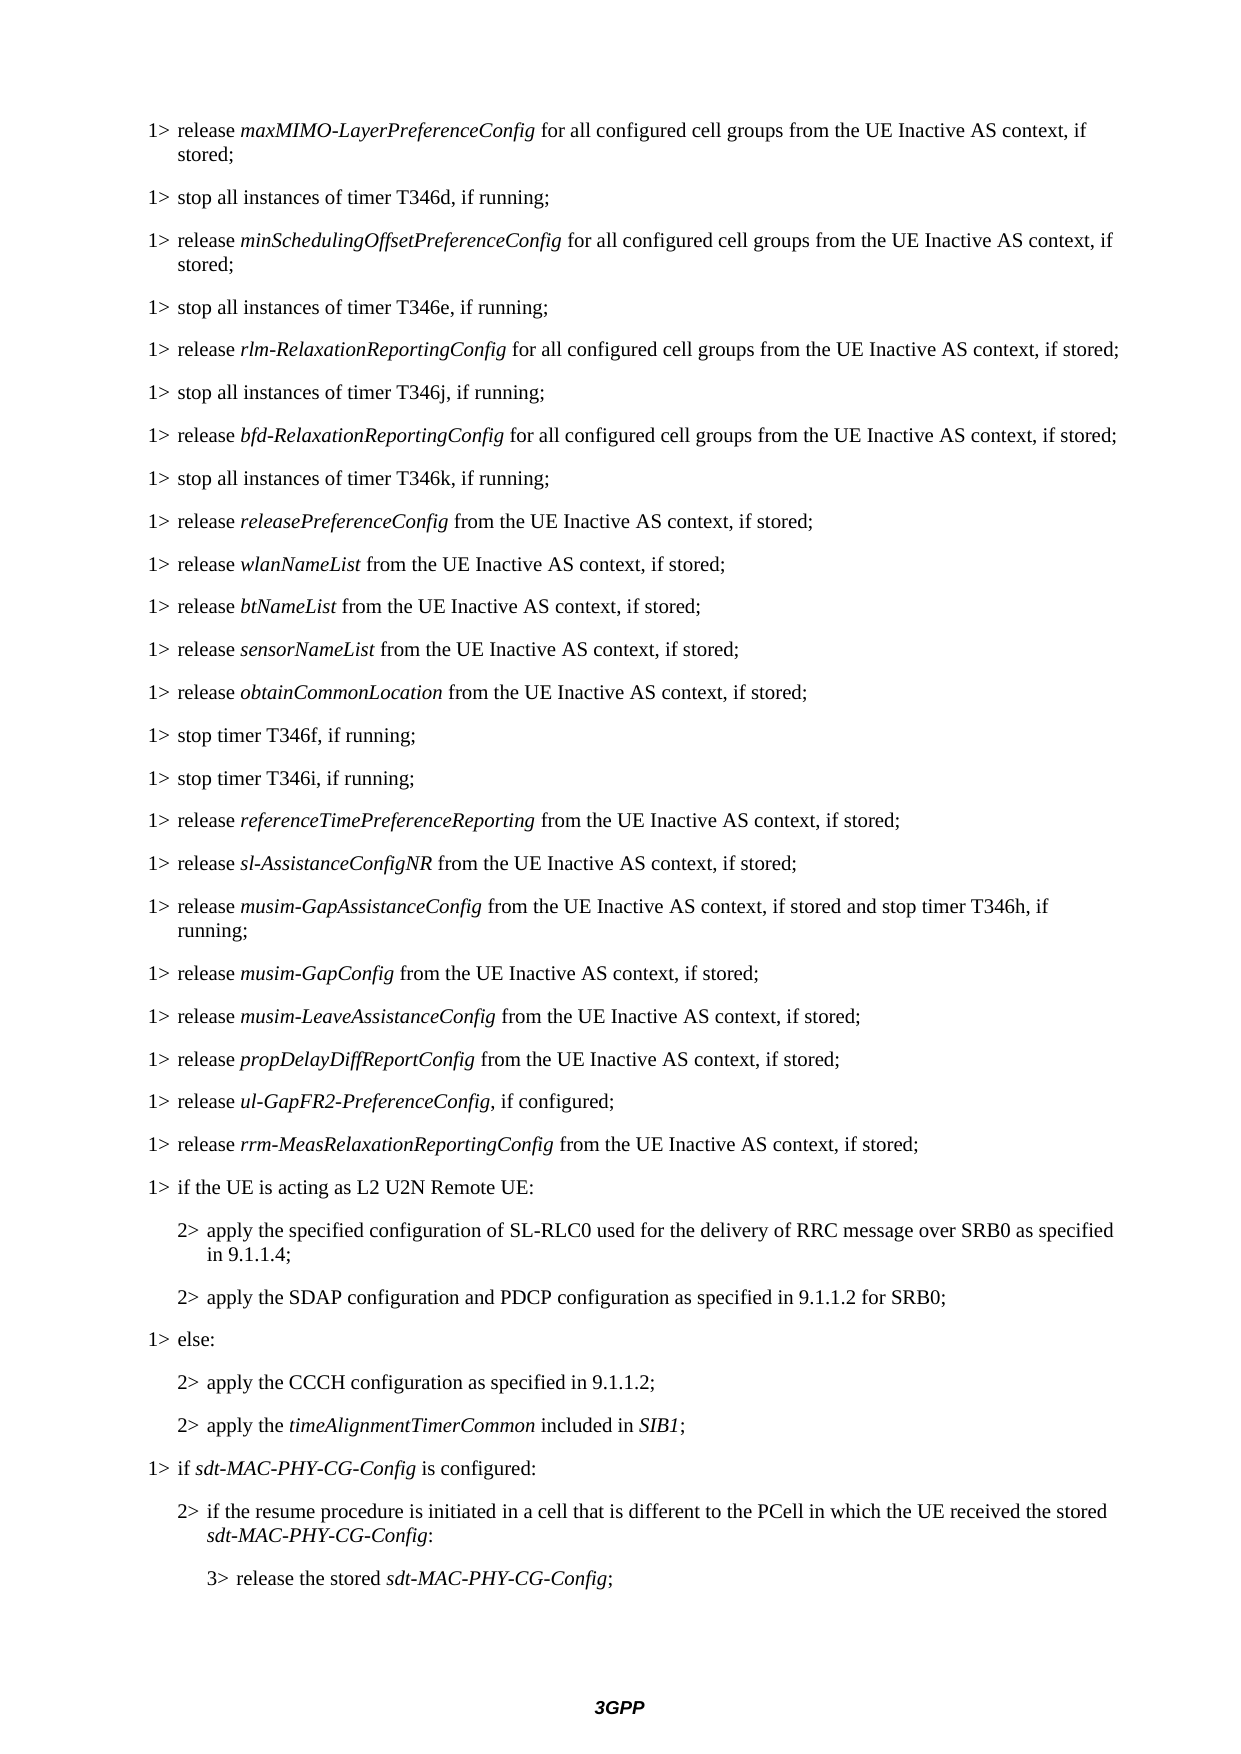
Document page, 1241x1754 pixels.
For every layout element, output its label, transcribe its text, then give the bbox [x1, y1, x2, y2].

text 1> release obtainCommonLocation from the UE Inactive AS context, if stored; [148, 680, 1122, 704]
text 1> release rlm-RelaxationReportingConfig for all configured cell groups from the UE Inactive AS context, if stored; [148, 337, 1122, 361]
text 1> stop all instances of timer T346d, if running; [148, 185, 1122, 209]
text 1> release sl-AssistanceConfigNR from the UE Inactive AS context, if stored; [148, 851, 1122, 875]
text 1> stop timer T346f, if running; [148, 723, 1122, 747]
text 1> stop all instances of timer T346e, if running; [148, 294, 1122, 319]
text 2> apply the CCCH configuration as specified in 9.1.1.2; [177, 1370, 1122, 1394]
text 1> release sensorNameList from the UE Inactive AS context, if stored; [148, 637, 1122, 661]
text 1> release releasePreferenceConfig from the UE Inactive AS context, if stored; [148, 509, 1122, 533]
text 1> release maxMIMO-LayerPreferenceConfig for all configured cell groups from the UE Inactive AS context, if stored; [148, 118, 1122, 166]
text 2> apply the timeAlignmentTimerCommon included in SIB1; [177, 1413, 1122, 1437]
text 1> stop all instances of timer T346k, if running; [148, 466, 1122, 490]
text 1> release rrm-MeasRelaxationReportingConfig from the UE Inactive AS context, if stored; [148, 1132, 1122, 1156]
text 1> release referenceTimePreferenceReporting from the UE Inactive AS context, if stored; [148, 808, 1122, 832]
text 1> else: [148, 1327, 1122, 1351]
text 2> apply the SDAP configuration and PDCP configuration as specified in 9.1.1.2 for SRB0; [177, 1284, 1122, 1309]
text 1> stop timer T346i, if running; [148, 766, 1122, 789]
text 1> release musim-GapAssistanceConfig from the UE Inactive AS context, if stored and stop timer T346h, if running; [148, 894, 1122, 942]
text 1> release wlanNameList from the UE Inactive AS context, if stored; [148, 551, 1122, 576]
text 2> apply the specified configuration of SL-RLC0 used for the delivery of RRC message over SRB0 as specified in 9.1.1.4; [177, 1218, 1122, 1266]
text 1> release musim-LeaveAssistanceConfig from the UE Inactive AS context, if stored; [148, 1004, 1122, 1028]
text 3> release the stored sdt-MAC-PHY-CG-Config; [207, 1566, 1122, 1589]
text 1> release propDelayDiffReportConfig from the UE Inactive AS context, if stored; [148, 1046, 1122, 1071]
text 1> release musim-GapConfig from the UE Inactive AS context, if stored; [148, 961, 1122, 985]
text 1> stop all instances of timer T346j, if running; [148, 380, 1122, 404]
text 1> release ul-GapFR2-PreferenceConfig, if configured; [148, 1089, 1122, 1113]
text 1> release minSchedulingOffsetPreferenceConfig for all configured cell groups from the UE Inactive AS context, if stored; [148, 228, 1122, 276]
text 2> if the resume procedure is initiated in a cell that is different to the PCell in which the UE received the stored sdt-MAC-PHY-CG-Config: [177, 1499, 1122, 1547]
text 1> if the UE is acting as L2 U2N Remote UE: [148, 1175, 1122, 1199]
text 1> release btNameList from the UE Inactive AS context, if stored; [148, 594, 1122, 618]
text 1> release bfd-RelaxationReportingConfig for all configured cell groups from the UE Inactive AS context, if stored; [148, 423, 1122, 447]
text 1> if sdt-MAC-PHY-CG-Config is configured: [148, 1456, 1122, 1480]
